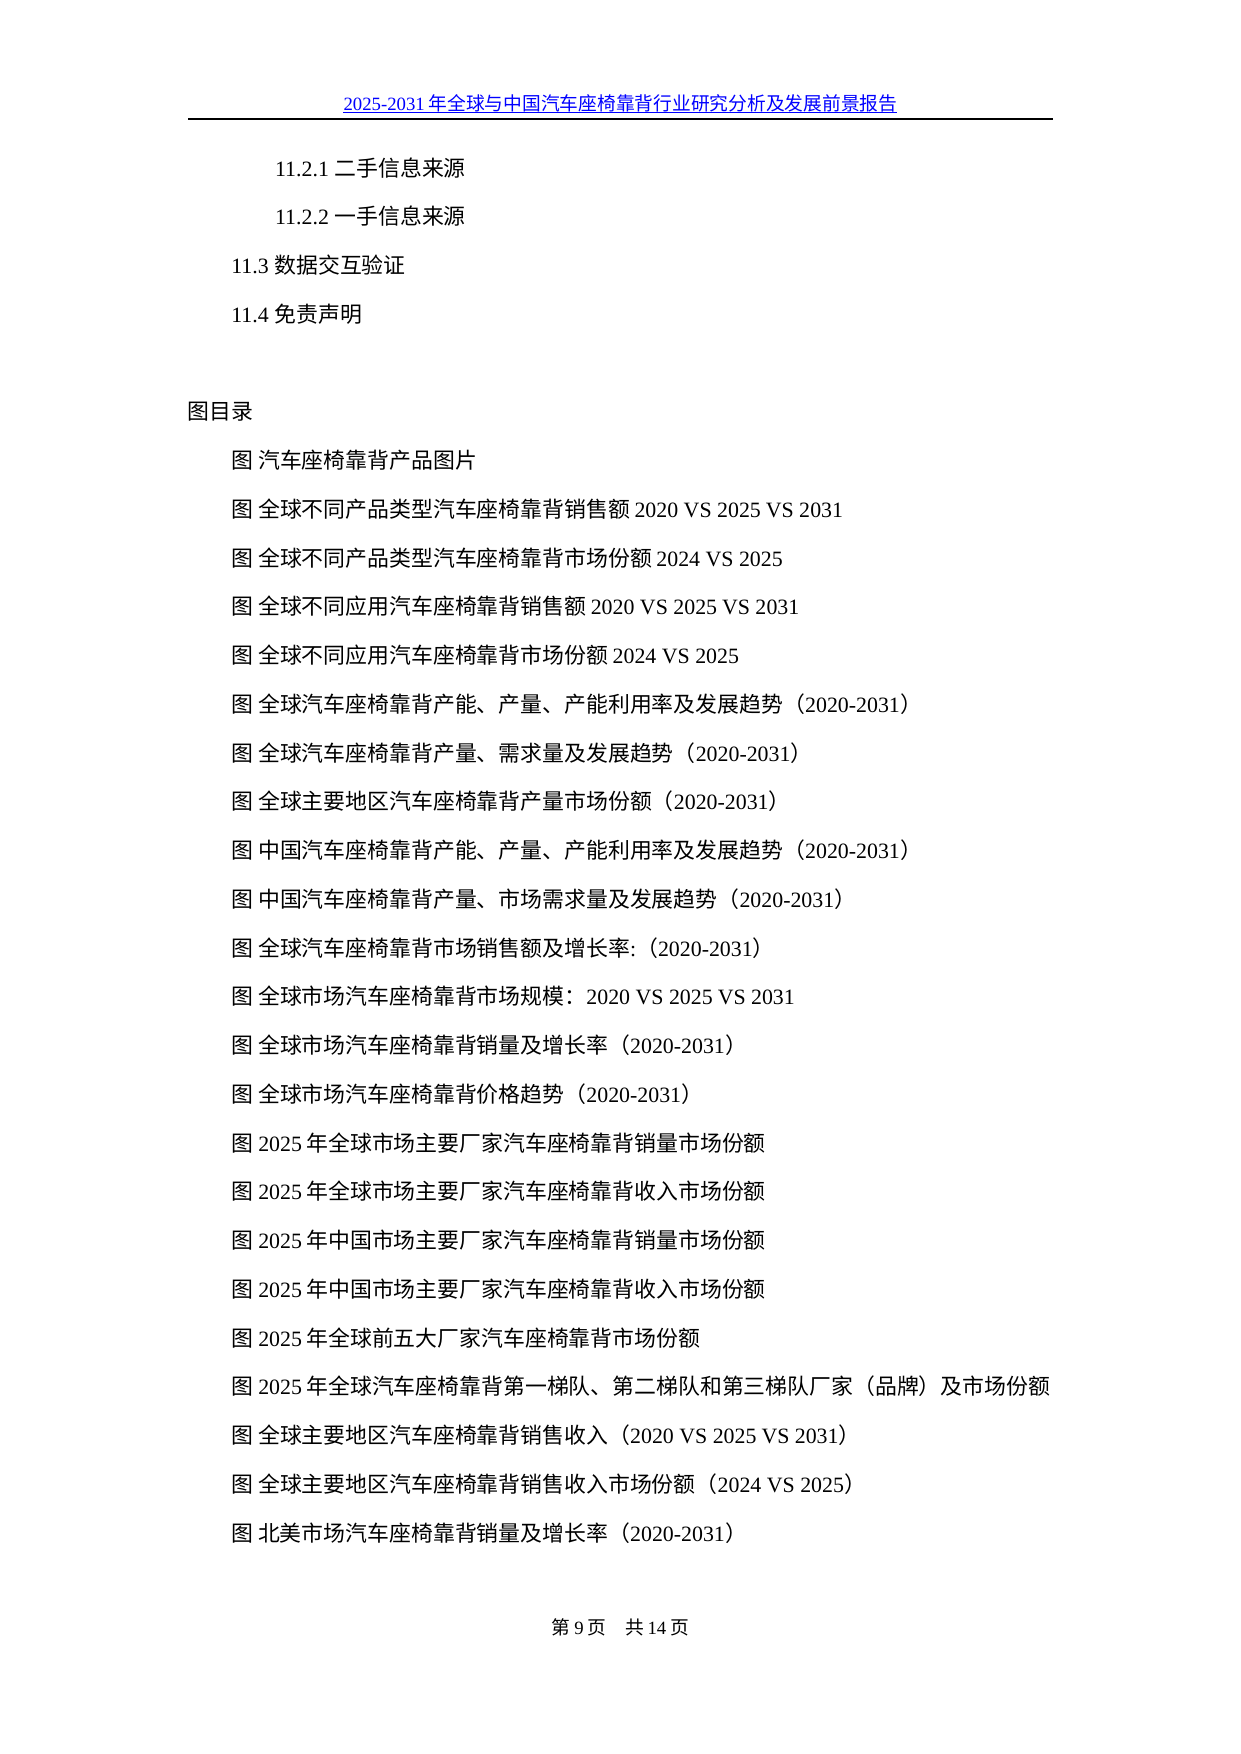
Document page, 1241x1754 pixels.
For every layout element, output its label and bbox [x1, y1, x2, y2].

text [187, 150, 1053, 1548]
